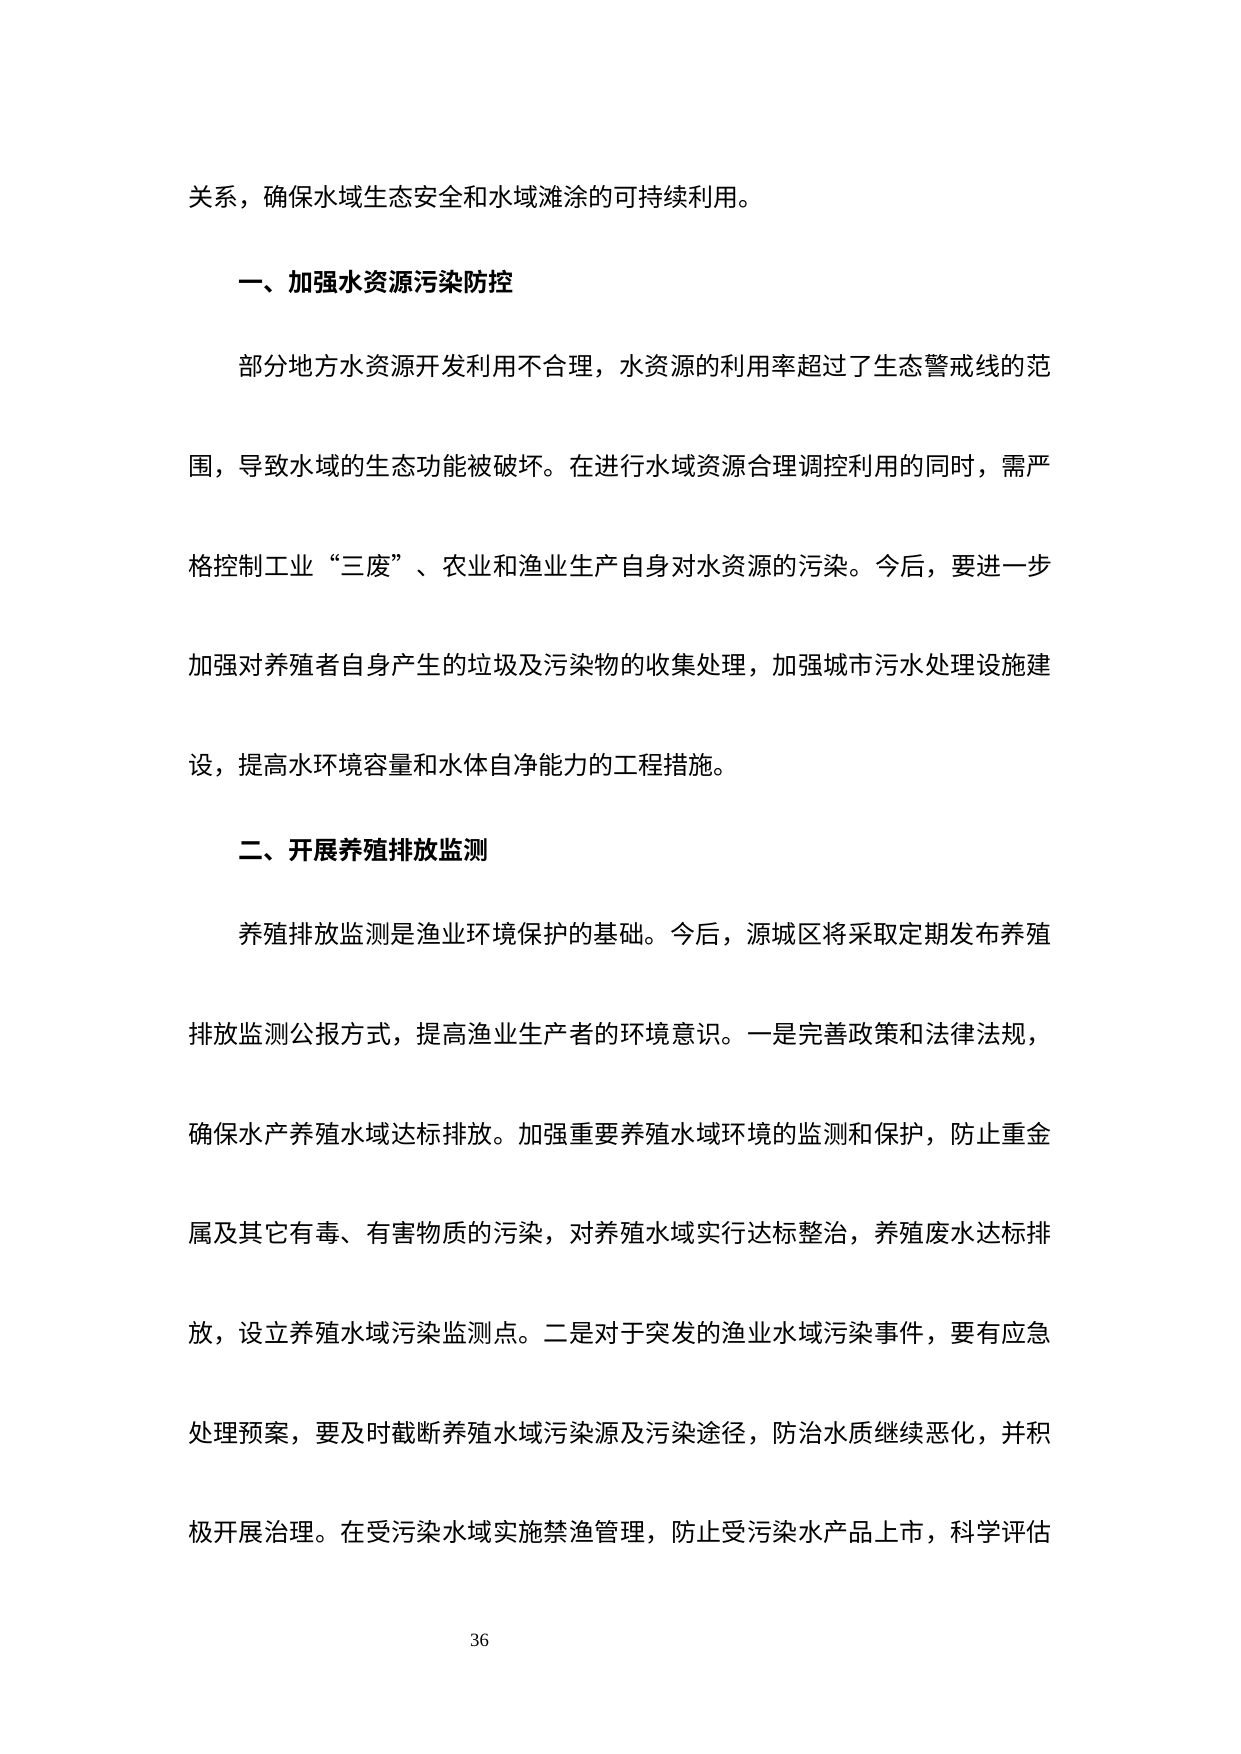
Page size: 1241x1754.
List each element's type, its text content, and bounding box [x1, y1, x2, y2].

list 二、开展养殖排放监测 [188, 815, 1052, 881]
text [188, 162, 1052, 229]
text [188, 899, 1052, 1564]
text 部分地方水资源开发利用不合理，水资源的利用率超过了生态警戒线的范围，导致水域的生态功能被破坏。在进行水域资源合理调控利用的同时，需严格控制工业“三废”、农业和渔业生产自身对水资源的污染。今后，要进一步加强对养殖者自身产生的垃圾及污染物的收集处理，加强城市污水处理设施建设，提高水环境容量和水体自净能力的工程措施。 [188, 332, 1052, 797]
list 一、加强水资源污染防控 [188, 247, 1052, 313]
